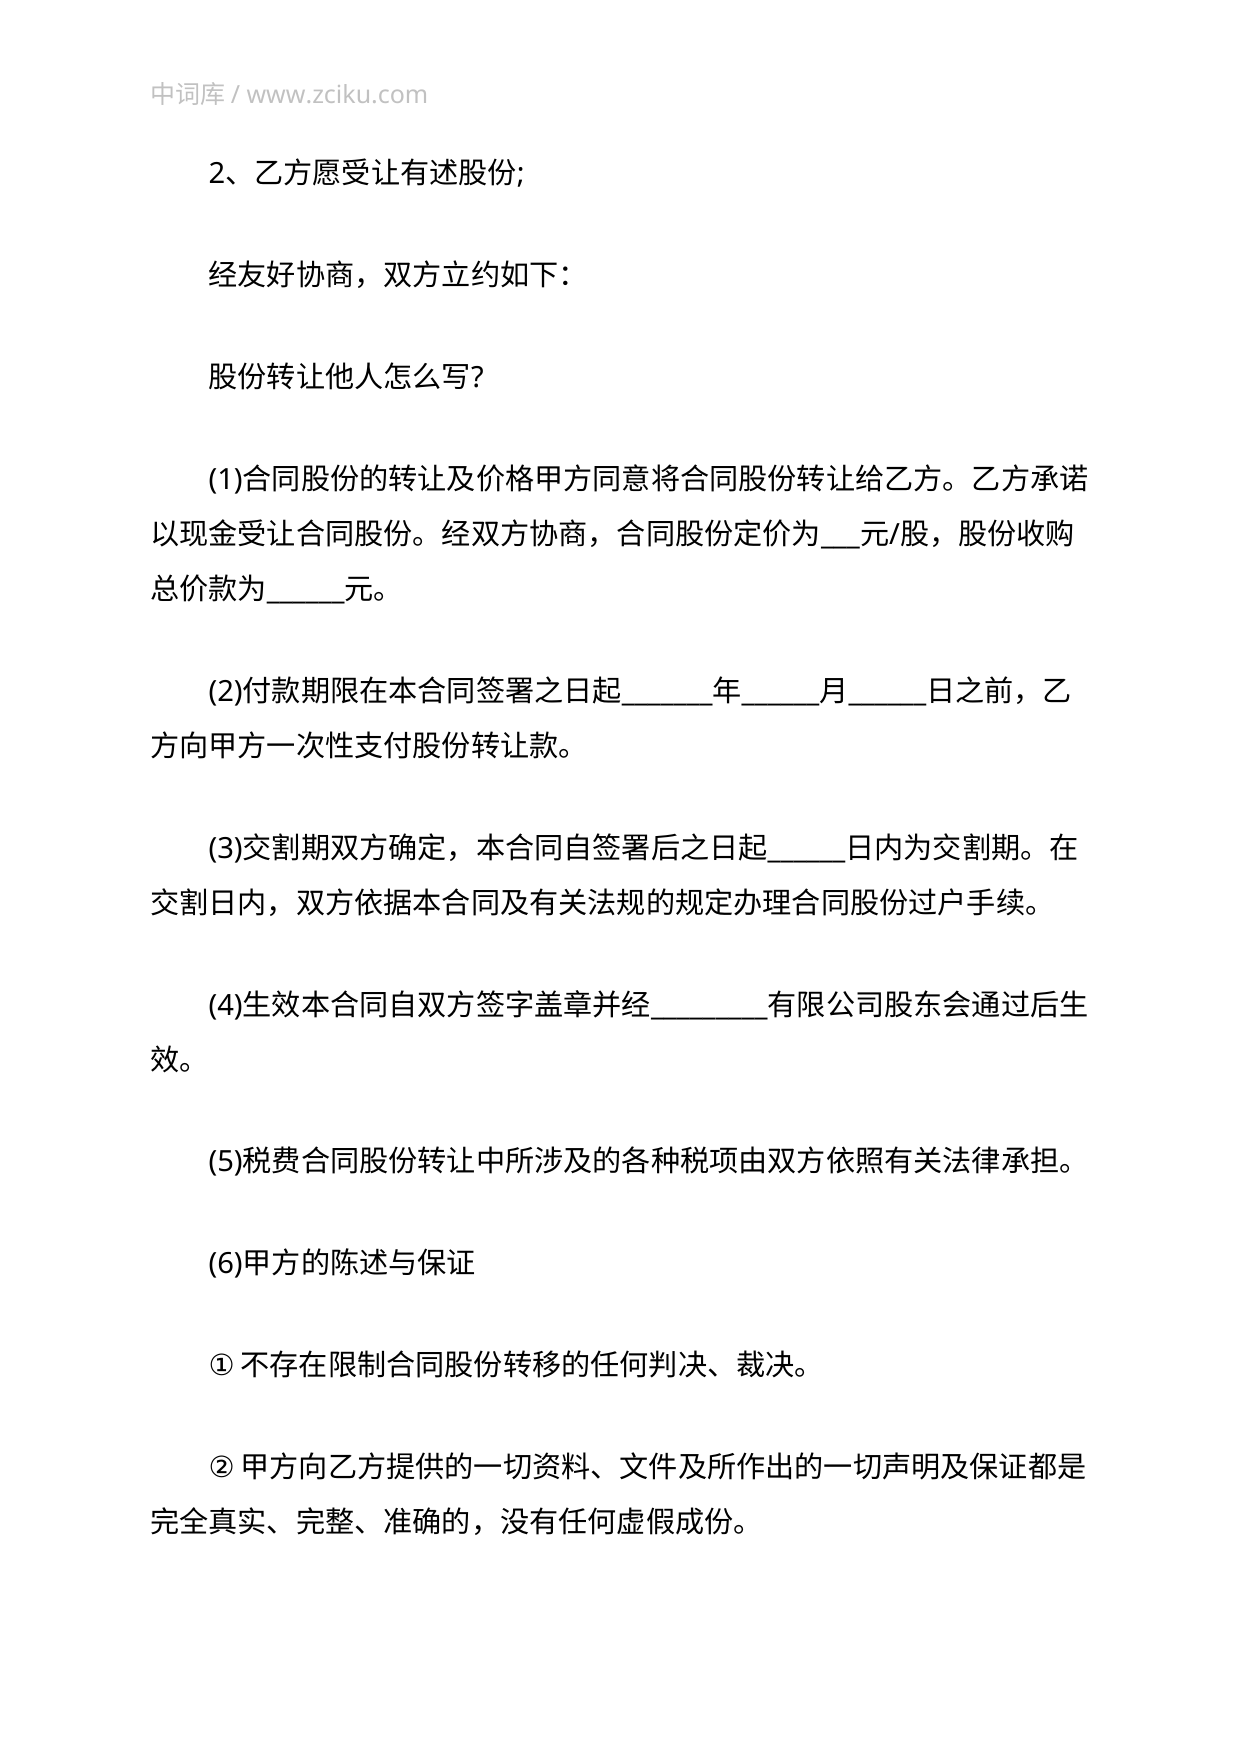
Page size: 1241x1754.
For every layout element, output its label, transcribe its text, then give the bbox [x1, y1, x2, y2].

text ①不存在限制合同股份转移的任何判决、裁决。 [150, 1342, 1090, 1384]
text 股份转让他人怎么写? [150, 354, 1090, 396]
text 2、乙方愿受让有述股份; [150, 150, 1090, 192]
text (2)付款期限在本合同签署之日起_______年______月______日之前，乙方向甲方一次性支付股份转让款。 [150, 668, 1090, 765]
text 经友好协商，双方立约如下： [150, 252, 1090, 294]
text (1)合同股份的转让及价格甲方同意将合同股份转让给乙方。乙方承诺以现金受让合同股份。经双方协商，合同股份定价为___元/股，股份收购总价款为______元。 [150, 456, 1090, 608]
text ②甲方向乙方提供的一切资料、文件及所作出的一切声明及保证都是完全真实、完整、准确的，没有任何虚假成份。 [150, 1444, 1090, 1541]
text (5)税费合同股份转让中所涉及的各种税项由双方依照有关法律承担。 [150, 1138, 1090, 1180]
text (3)交割期双方确定，本合同自签署后之日起______日内为交割期。在交割日内，双方依据本合同及有关法规的规定办理合同股份过户手续。 [150, 824, 1090, 922]
text (6)甲方的陈述与保证 [150, 1240, 1090, 1282]
text (4)生效本合同自双方签字盖章并经_________有限公司股东会通过后生效。 [150, 981, 1090, 1078]
